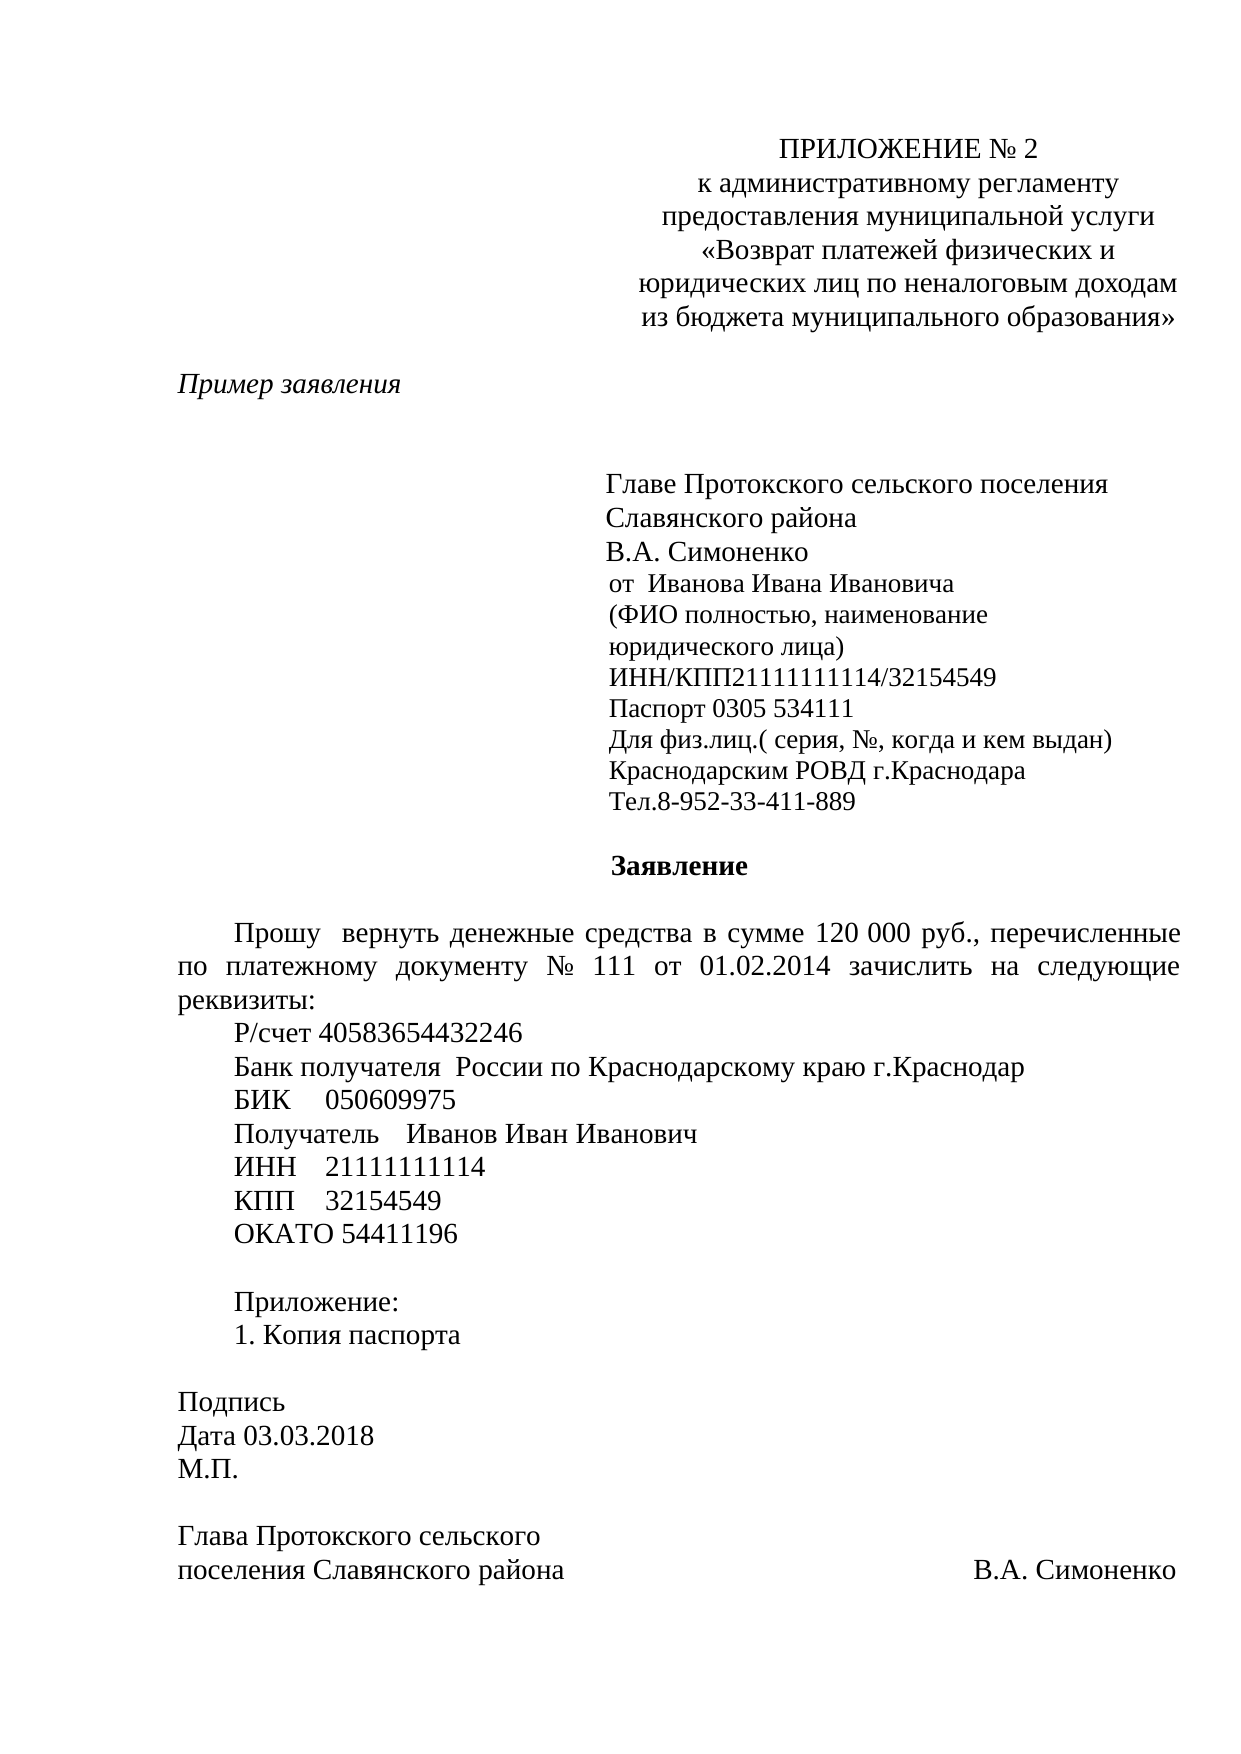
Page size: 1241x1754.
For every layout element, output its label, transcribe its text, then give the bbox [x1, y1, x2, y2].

text КПП 32154549 [177, 1183, 1181, 1217]
text Паспорт 0305 534111 [590, 692, 1181, 723]
text Подпись [177, 1384, 1181, 1418]
text предоставления муниципальной услуги «Возврат платежей физических и юридических лиц по неналоговым доходам из бюджета муниципального образования» [635, 198, 1181, 332]
text ИНН 21111111114 [177, 1149, 1181, 1183]
text Банк получателя России по Краснодарскому краю г.Краснодар [177, 1049, 1181, 1082]
text Глава Протокского сельского [177, 1518, 1181, 1552]
text Тел.8-952-33-411-889 [590, 785, 1181, 816]
text Для физ.лиц.( серия, №, когда и кем выдан) [590, 723, 1181, 754]
text от Иванова Ивана Ивановича [590, 567, 1181, 598]
text Краснодарским РОВД г.Краснодара [590, 754, 1181, 785]
text БИК 050609975 [177, 1082, 1181, 1116]
text Р/счет 40583654432246 [177, 1015, 1181, 1049]
text Получатель Иванов Иван Иванович [177, 1116, 1181, 1149]
text ИНН/КПП21111111114/32154549 [590, 661, 1181, 692]
text В.А. Симоненко [605, 534, 1181, 567]
text (ФИО полностью, наименование [590, 598, 1181, 629]
text Пример заявления [177, 366, 1181, 399]
text ПРИЛОЖЕНИЕ № 2 [635, 131, 1181, 165]
text 1. Копия паспорта [177, 1317, 1181, 1351]
text Дата 03.03.2018 [177, 1418, 1181, 1451]
text Прошу вернуть денежные средства в сумме 120 000 руб., перечисленные по платежному документу № 111 от 01.02.2014 зачислить на следующие реквизиты: [177, 915, 1181, 1015]
text ОКАТО 54411196 [177, 1217, 1181, 1250]
text Главе Протокского сельского поселения [605, 467, 1181, 500]
text Заявление [177, 848, 1181, 881]
text к административному регламенту [635, 165, 1181, 198]
text М.П. [177, 1451, 1181, 1485]
text Приложение: [177, 1284, 1181, 1317]
text юридического лица) [590, 629, 1181, 661]
text Славянского района [605, 500, 1181, 534]
text поселения Славянского района В.А. Симоненко [177, 1552, 1181, 1586]
